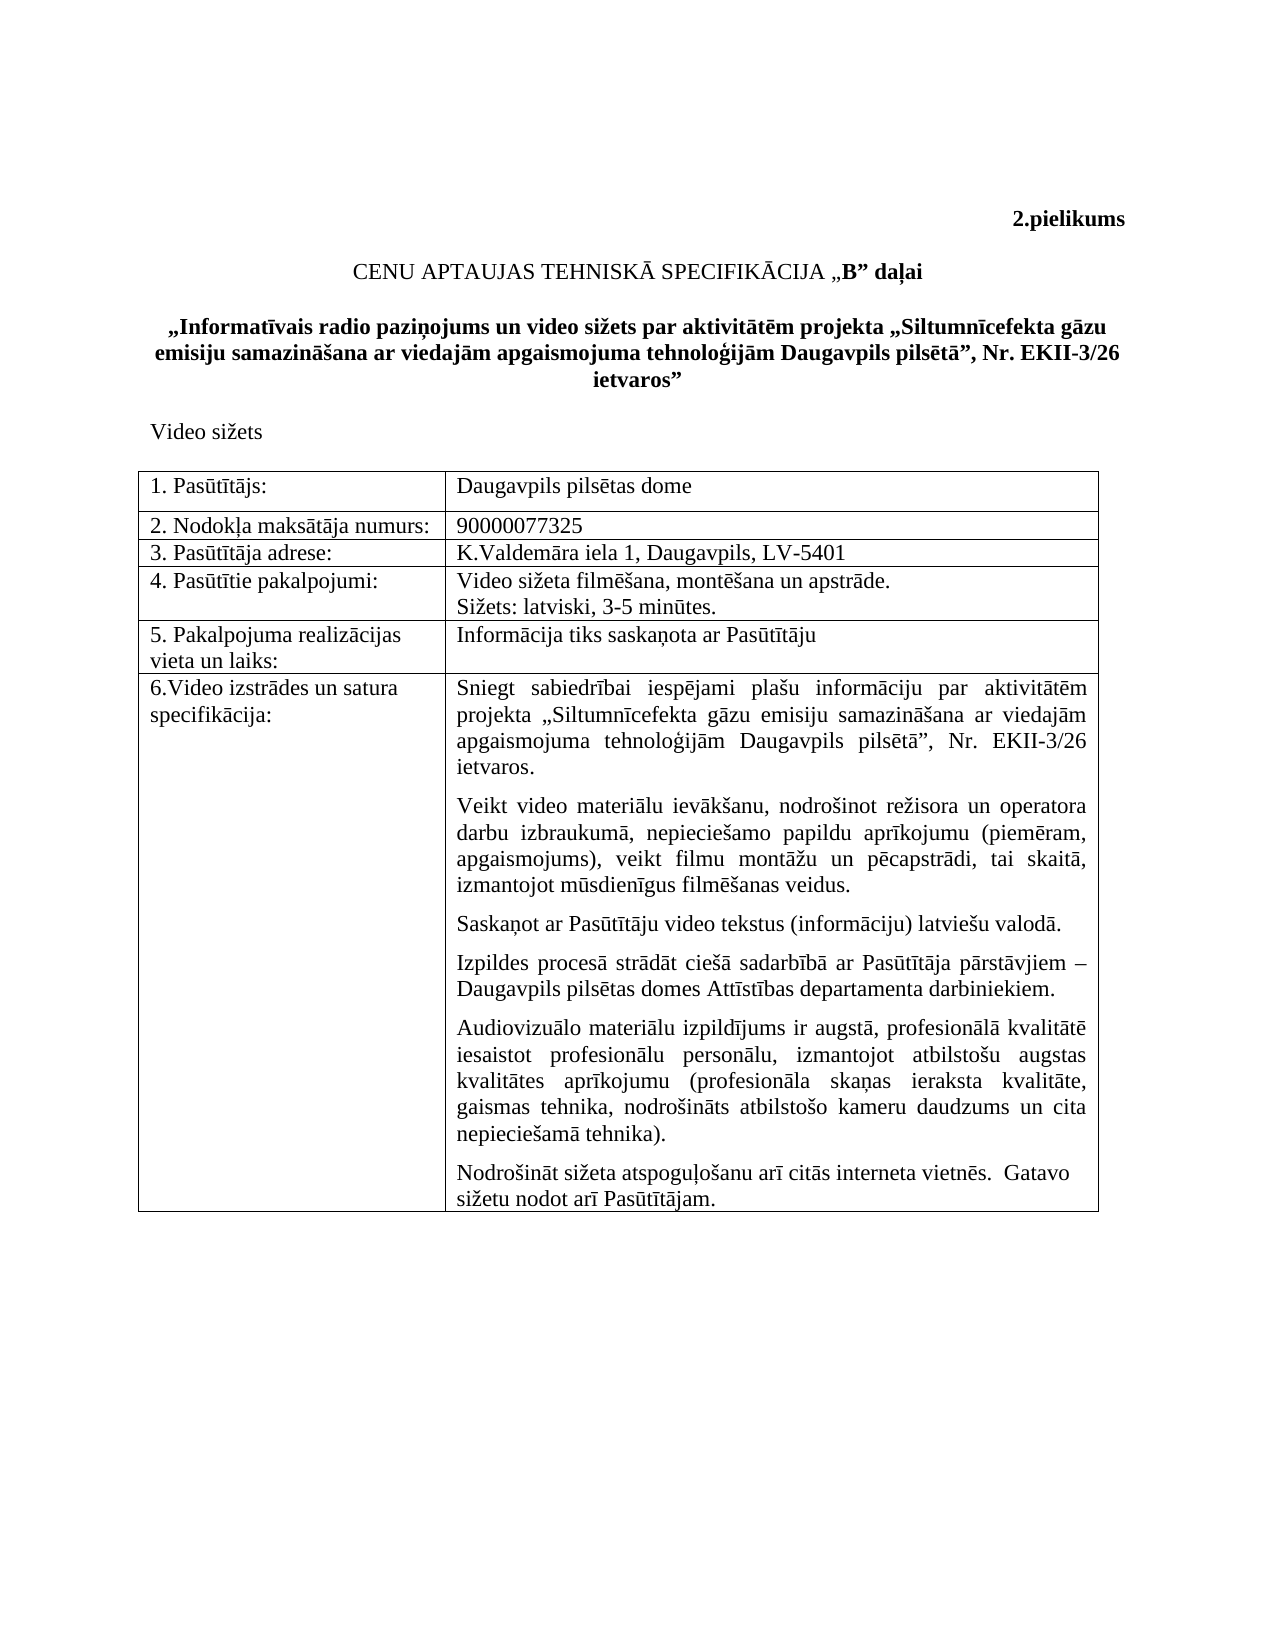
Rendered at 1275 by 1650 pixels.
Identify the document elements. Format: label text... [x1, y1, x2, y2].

text „Informatīvais radio paziņojums un video sižets par aktivitātēm projekta „Siltumnīcefekta gāzu emisiju samazināšana ar viedajām apgaismojuma tehnoloģijām Daugavpils pilsētā”, Nr. EKII-3/26 ietvaros” [150, 313, 1125, 392]
table_cell 2. Nodokļa maksātāja numurs: [139, 512, 445, 538]
table_cell Video sižeta filmēšana, montēšana un apstrāde. Sižets: latviski, 3-5 minūtes. [446, 567, 1098, 619]
table_header Daugavpils pilsētas dome [446, 472, 1098, 511]
table_cell 6.Video izstrādes un satura specifikācija: [139, 674, 445, 1211]
table_header 1. Pasūtītājs: [139, 472, 445, 511]
table_cell K.Valdemāra iela 1, Daugavpils, LV-5401 [446, 540, 1098, 566]
table_cell 4. Pasūtītie pakalpojumi: [139, 567, 445, 619]
table_cell Sniegt sabiedrībai iespējami plašu informāciju par aktivitātēm projekta „Siltumnīcefekta gāzu emisiju samazināšana ar viedajām apgaismojuma tehnoloģijām Daugavpils pilsētā”, Nr. EKII-3/26 ietvaros. Veikt video materiālu ievākšanu, nodrošinot režisora un operatora darbu izbraukumā, nepieciešamo papildu aprīkojumu (piemēram, apgaismojums), veikt filmu montāžu un pēcapstrādi, tai skaitā, izmantojot mūsdienīgus filmēšanas veidus. Saskaņot ar Pasūtītāju video tekstus (informāciju) latviešu valodā. Izpildes procesā strādāt ciešā sadarbībā ar Pasūtītāja pārstāvjiem – Daugavpils pilsētas domes Attīstības departamenta darbiniekiem. Audiovizuālo materiālu izpildījums ir augstā, profesionālā kvalitātē iesaistot profesionālu personālu, izmantojot atbilstošu augstas kvalitātes aprīkojumu (profesionāla skaņas ieraksta kvalitāte, gaismas tehnika, nodrošināts atbilstošo kameru daudzums un cita nepieciešamā tehnika). Nodrošināt sižeta atspoguļošanu arī citās interneta vietnēs. Gatavo sižetu nodot arī Pasūtītājam. [446, 674, 1098, 1211]
text Video sižets [150, 418, 1125, 445]
table_cell 90000077325 [446, 512, 1098, 538]
subtitle CENU APTAUJAS TEHNISKĀ SPECIFIKĀCIJA „B” daļai [150, 258, 1125, 284]
table_cell 3. Pasūtītāja adrese: [139, 540, 445, 566]
table_cell Informācija tiks saskaņota ar Pasūtītāju [446, 621, 1098, 673]
subtitle 2.pielikums [150, 205, 1125, 232]
table_cell 5. Pakalpojuma realizācijas vieta un laiks: [139, 621, 445, 673]
